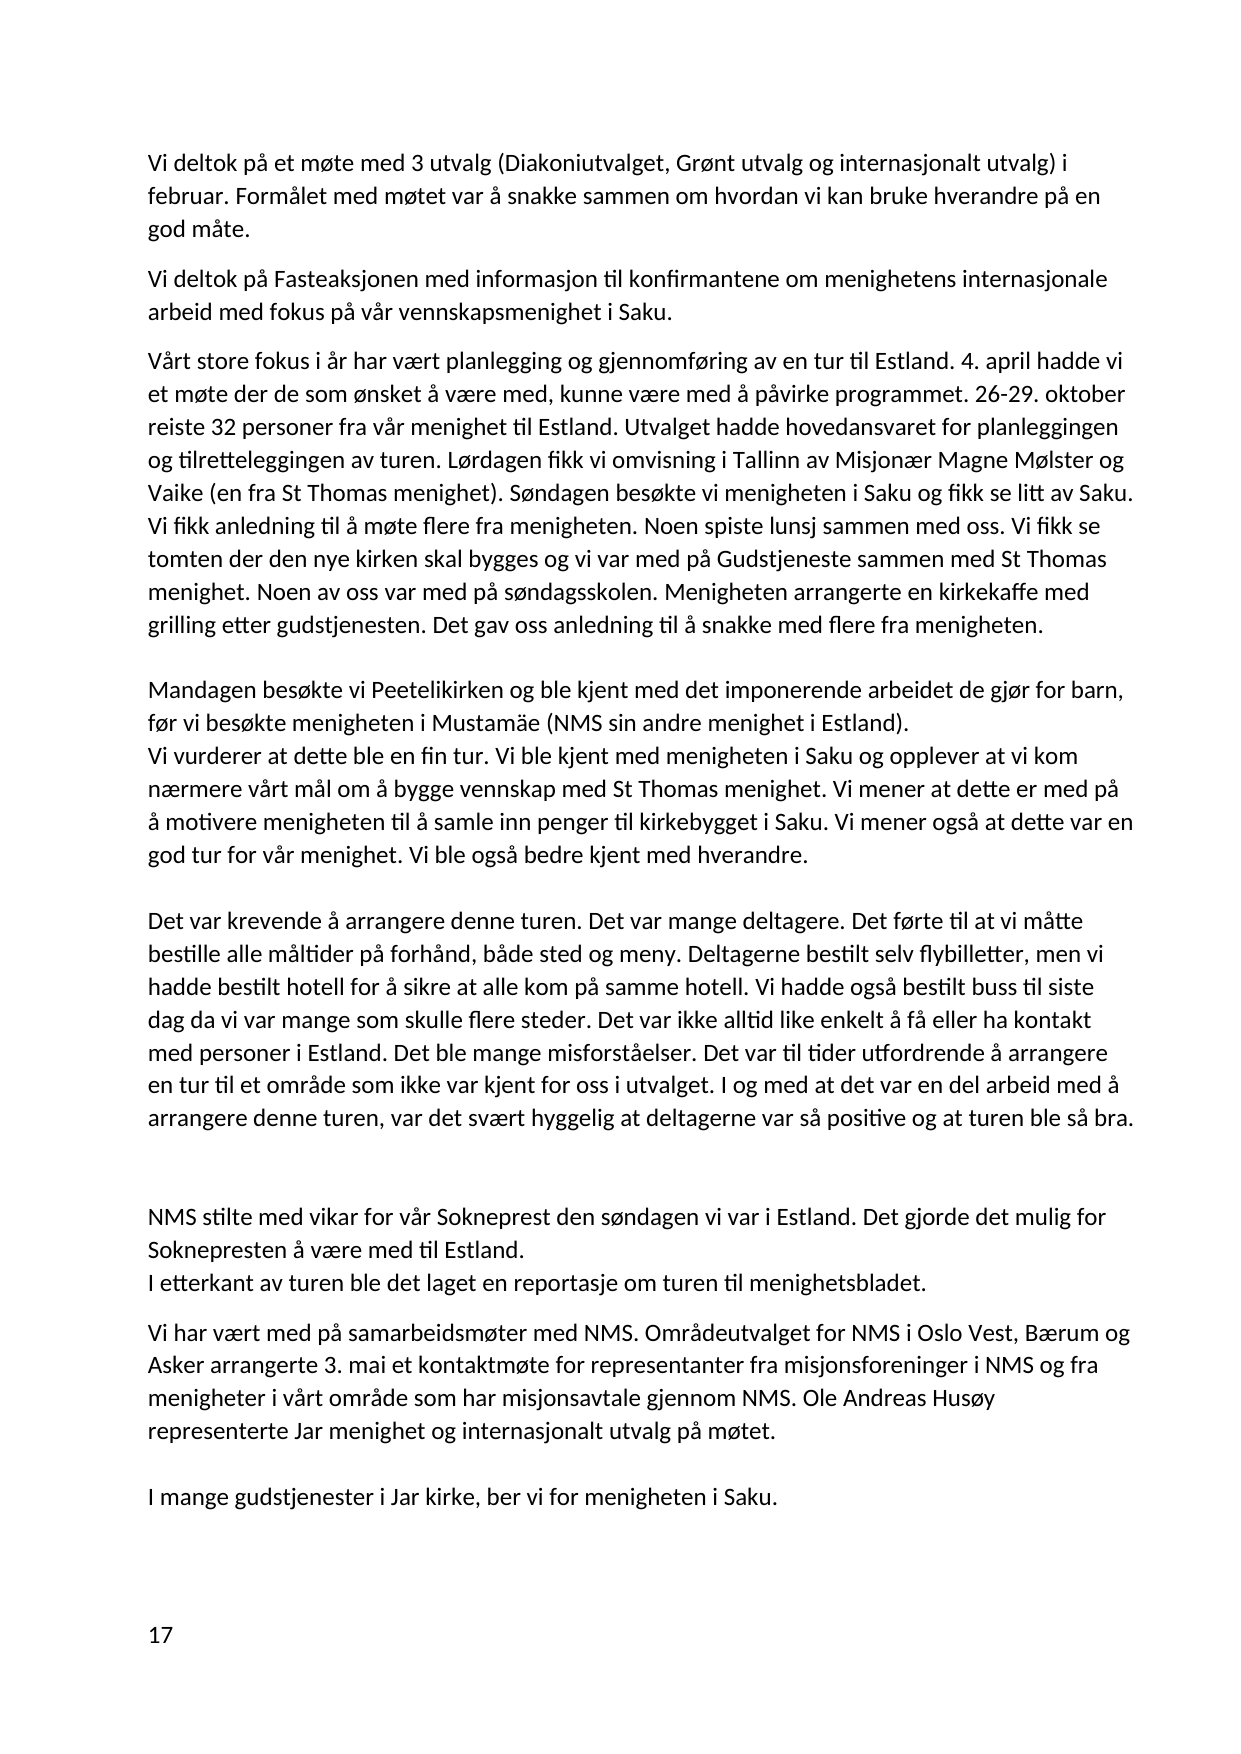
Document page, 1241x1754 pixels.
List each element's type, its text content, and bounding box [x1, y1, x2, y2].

text Vi har vært med på samarbeidsmøter med NMS. Områdeutvalget for NMS i Oslo Vest, Bærum og Asker arrangerte 3. mai et kontaktmøte for representanter fra misjonsforeninger i NMS og fra menigheter i vårt område som har misjonsavtale gjennom NMS. Ole Andreas Husøy representerte Jar menighet og internasjonalt utvalg på møtet. I mange gudstjenester i Jar kirke, ber vi for menigheten i Saku. [148, 1317, 1137, 1512]
text Vi deltok på Fasteaksjonen med informasjon til konfirmantene om menighetens internasjonale arbeid med fokus på vår vennskapsmenighet i Saku. [148, 263, 1137, 326]
text Vårt store fokus i år har vært planlegging og gjennomføring av en tur til Estland. 4. april hadde vi et møte der de som ønsket å være med, kunne være med å påvirke programmet. 26-29. oktober reiste 32 personer fra vår menighet til Estland. Utvalget hadde hovedansvaret for planleggingen og tilretteleggingen av turen. Lørdagen fikk vi omvisning i Tallinn av Misjonær Magne Mølster og Vaike (en fra St Thomas menighet). Søndagen besøkte vi menigheten i Saku og fikk se litt av Saku. Vi fikk anledning til å møte flere fra menigheten. Noen spiste lunsj sammen med oss. Vi fikk se tomten der den nye kirken skal bygges og vi var med på Gudstjeneste sammen med St Thomas menighet. Noen av oss var med på søndagsskolen. Menigheten arrangerte en kirkekaffe med grilling etter gudstjenesten. Det gav oss anledning til å snakke med flere fra menigheten. Mandagen besøkte vi Peetelikirken og ble kjent med det imponerende arbeidet de gjør for barn, før vi besøkte menigheten i Mustamäe (NMS sin andre menighet i Estland). Vi vurderer at dette ble en fin tur. Vi ble kjent med menigheten i Saku og opplever at vi kom nærmere vårt mål om å bygge vennskap med St Thomas menighet. Vi mener at dette er med på å motivere menigheten til å samle inn penger til kirkebygget i Saku. Vi mener også at dette var en god tur for vår menighet. Vi ble også bedre kjent med hverandre. Det var krevende å arrangere denne turen. Det var mange deltagere. Det førte til at vi måtte bestille alle måltider på forhånd, både sted og meny. Deltagerne bestilt selv flybilletter, men vi hadde bestilt hotell for å sikre at alle kom på samme hotell. Vi hadde også bestilt buss til siste dag da vi var mange som skulle flere steder. Det var ikke alltid like enkelt å få eller ha kontakt med personer i Estland. Det ble mange misforståelser. Det var til tider utfordrende å arrangere en tur til et område som ikke var kjent for oss i utvalget. I og med at det var en del arbeid med å arrangere denne turen, var det svært hyggelig at deltagerne var så positive og at turen ble så bra. NMS stilte med vikar for vår Sokneprest den søndagen vi var i Estland. Det gjorde det mulig for Soknepresten å være med til Estland. I etterkant av turen ble det laget en reportasje om turen til menighetsbladet. [148, 346, 1137, 1298]
text Vi deltok på et møte med 3 utvalg (Diakoniutvalget, Grønt utvalg og internasjonalt utvalg) i februar. Formålet med møtet var å snakke sammen om hvordan vi kan bruke hverandre på en god måte. [148, 148, 1137, 244]
